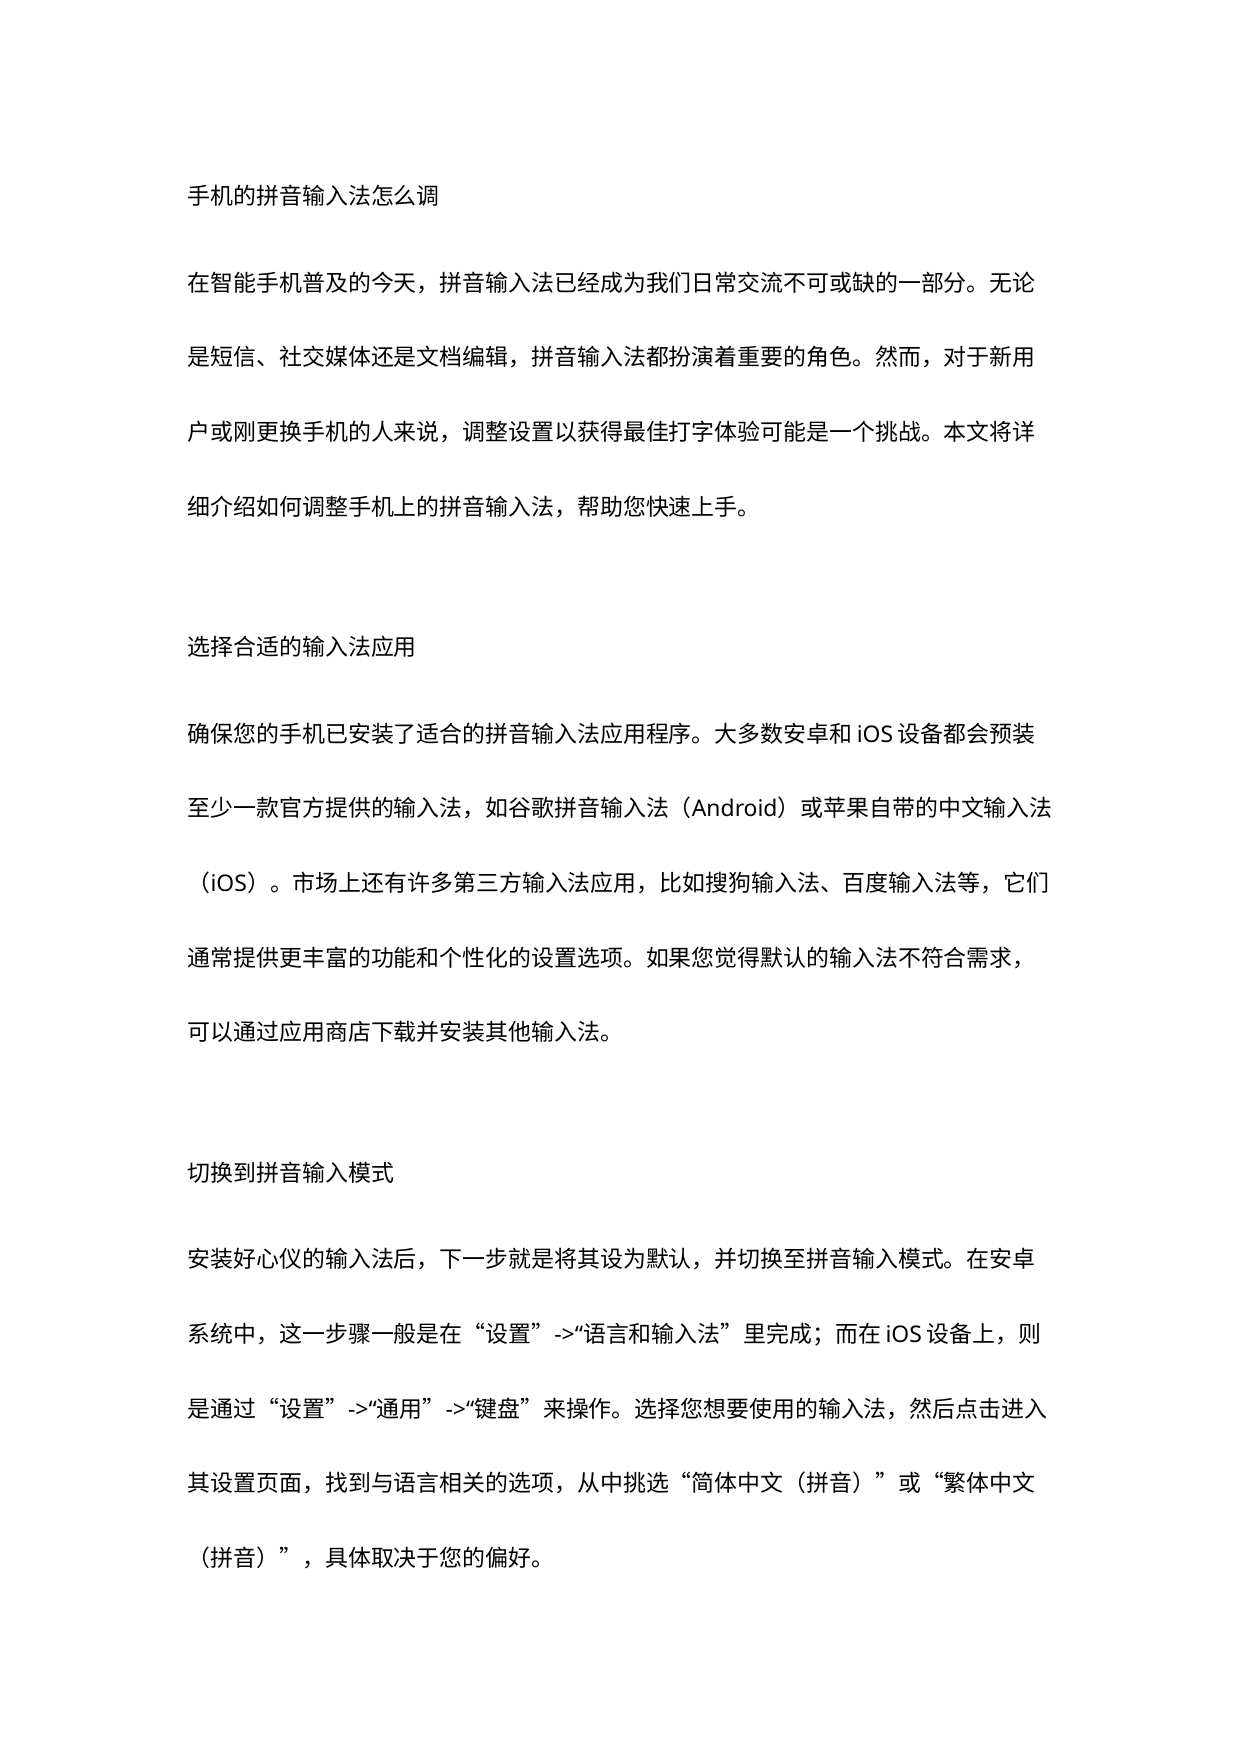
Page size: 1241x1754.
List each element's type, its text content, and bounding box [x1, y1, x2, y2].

text 切换到拼音输入模式 [187, 1139, 1053, 1204]
text 确保您的手机已安装了适合的拼音输入法应用程序。大多数安卓和iOS设备都会预装至少一款官方提供的输入法，如谷歌拼音输入法（Android）或苹果自带的中文输入法（iOS）。市场上还有许多第三方输入法应用，比如搜狗输入法、百度输入法等，它们通常提供更丰富的功能和个性化的设置选项。如果您觉得默认的输入法不符合需求，可以通过应用商店下载并安装其他输入法。 [187, 699, 1053, 1063]
text 手机的拼音输入法怎么调 [187, 162, 1053, 227]
text 选择合适的输入法应用 [187, 613, 1053, 678]
text 在智能手机普及的今天，拼音输入法已经成为我们日常交流不可或缺的一部分。无论是短信、社交媒体还是文档编辑，拼音输入法都扮演着重要的角色。然而，对于新用户或刚更换手机的人来说，调整设置以获得最佳打字体验可能是一个挑战。本文将详细介绍如何调整手机上的拼音输入法，帮助您快速上手。 [187, 248, 1053, 538]
text 安装好心仪的输入法后，下一步就是将其设为默认，并切换至拼音输入模式。在安卓系统中，这一步骤一般是在“设置”->“语言和输入法”里完成；而在iOS设备上，则是通过“设置”->“通用”->“键盘”来操作。选择您想要使用的输入法，然后点击进入其设置页面，找到与语言相关的选项，从中挑选“简体中文（拼音）”或“繁体中文（拼音）”，具体取决于您的偏好。 [187, 1225, 1053, 1589]
